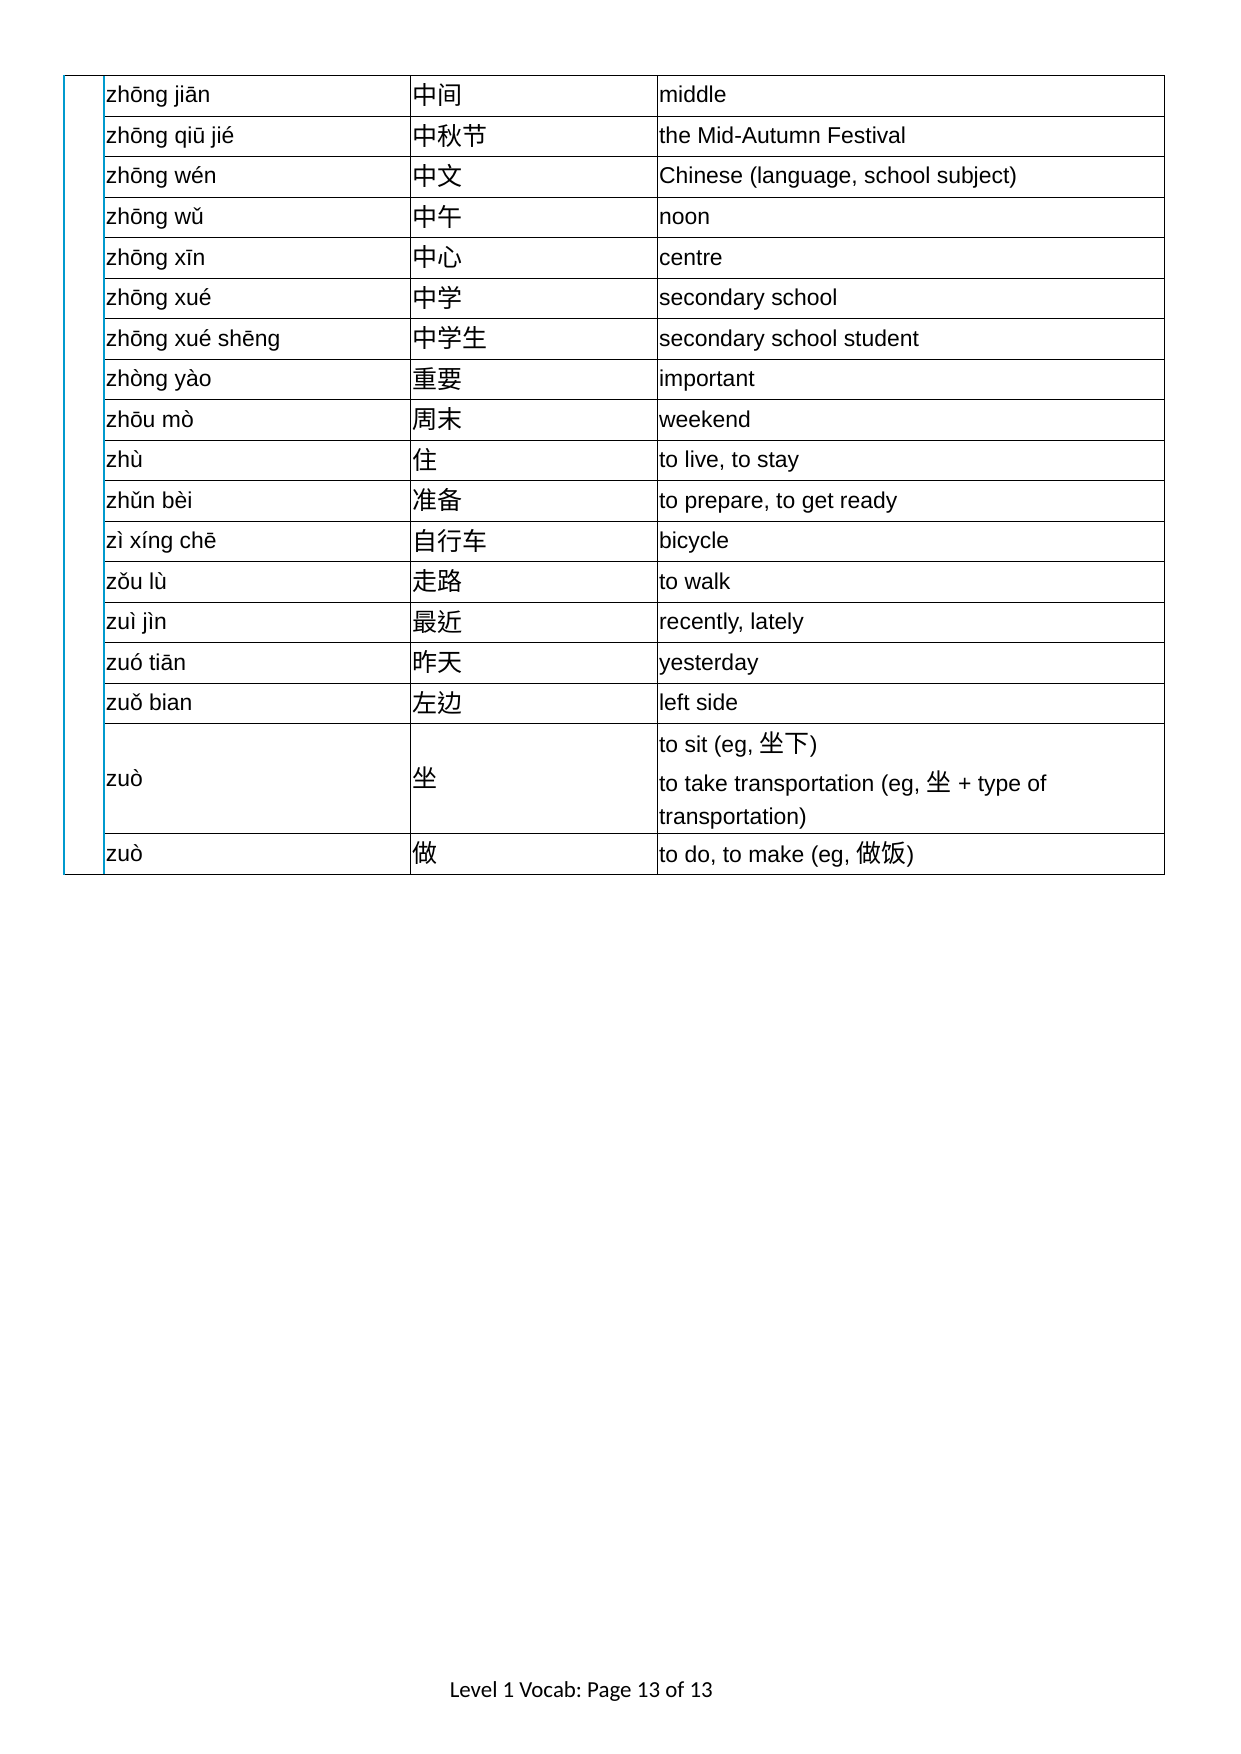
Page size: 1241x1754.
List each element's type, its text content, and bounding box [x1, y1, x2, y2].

table_cell zuó tiān [105, 643, 410, 683]
table_cell zhōng wén [105, 157, 410, 197]
table_cell zhōng jiān [105, 76, 410, 116]
table_cell bicycle [658, 522, 1164, 561]
table_cell zuǒ bian [105, 684, 410, 723]
table_cell 走路 [411, 562, 657, 602]
table_cell zhōng xīn [105, 238, 410, 278]
table_cell left side [658, 684, 1164, 723]
table_cell centre [658, 238, 1164, 278]
table_cell important [658, 360, 1164, 399]
table_cell to do, to make (eg, 做饭) [658, 834, 1164, 874]
table_cell zhōu mò [105, 400, 410, 440]
table_cell 左边 [411, 684, 657, 723]
table_cell to sit (eg, 坐下) to take transportation (eg, 坐 + type of transportation) [658, 724, 1164, 833]
table_cell zhōng qiū jié [105, 117, 410, 156]
table_cell zuò [105, 724, 410, 833]
table_cell 中秋节 [411, 117, 657, 156]
table_cell 昨天 [411, 643, 657, 683]
table_cell 坐 [411, 724, 657, 833]
table_cell yesterday [658, 643, 1164, 683]
table_cell zhōng xué [105, 279, 410, 318]
table_cell recently, lately [658, 603, 1164, 642]
table_cell zhù [105, 441, 410, 480]
table_cell 重要 [411, 360, 657, 399]
table_cell 周末 [411, 400, 657, 440]
table_cell 住 [411, 441, 657, 480]
table_cell 做 [411, 834, 657, 874]
table_cell zuò [105, 834, 410, 874]
table_cell 最近 [411, 603, 657, 642]
table_cell Chinese (language, school subject) [658, 157, 1164, 197]
table_cell 中学 [411, 279, 657, 318]
table_cell zuì jìn [105, 603, 410, 642]
table_cell zì xíng chē [105, 522, 410, 561]
table_cell secondary school [658, 279, 1164, 318]
table_cell 中心 [411, 238, 657, 278]
table_cell middle [658, 76, 1164, 116]
table_cell to live, to stay [658, 441, 1164, 480]
table_cell zhòng yào [105, 360, 410, 399]
table_cell 中学生 [411, 319, 657, 359]
table_cell zhǔn bèi [105, 481, 410, 521]
table_cell to walk [658, 562, 1164, 602]
table_cell zhōng wǔ [105, 198, 410, 237]
table_cell to prepare, to get ready [658, 481, 1164, 521]
table_cell weekend [658, 400, 1164, 440]
table_cell noon [658, 198, 1164, 237]
table_cell 中间 [411, 76, 657, 116]
table_cell 自行车 [411, 522, 657, 561]
table_cell secondary school student [658, 319, 1164, 359]
table_cell 中文 [411, 157, 657, 197]
table_cell zǒu lù [105, 562, 410, 602]
table_cell 准备 [411, 481, 657, 521]
table_cell the Mid-Autumn Festival [658, 117, 1164, 156]
table_cell 中午 [411, 198, 657, 237]
table_cell zhōng xué shēng [105, 319, 410, 359]
